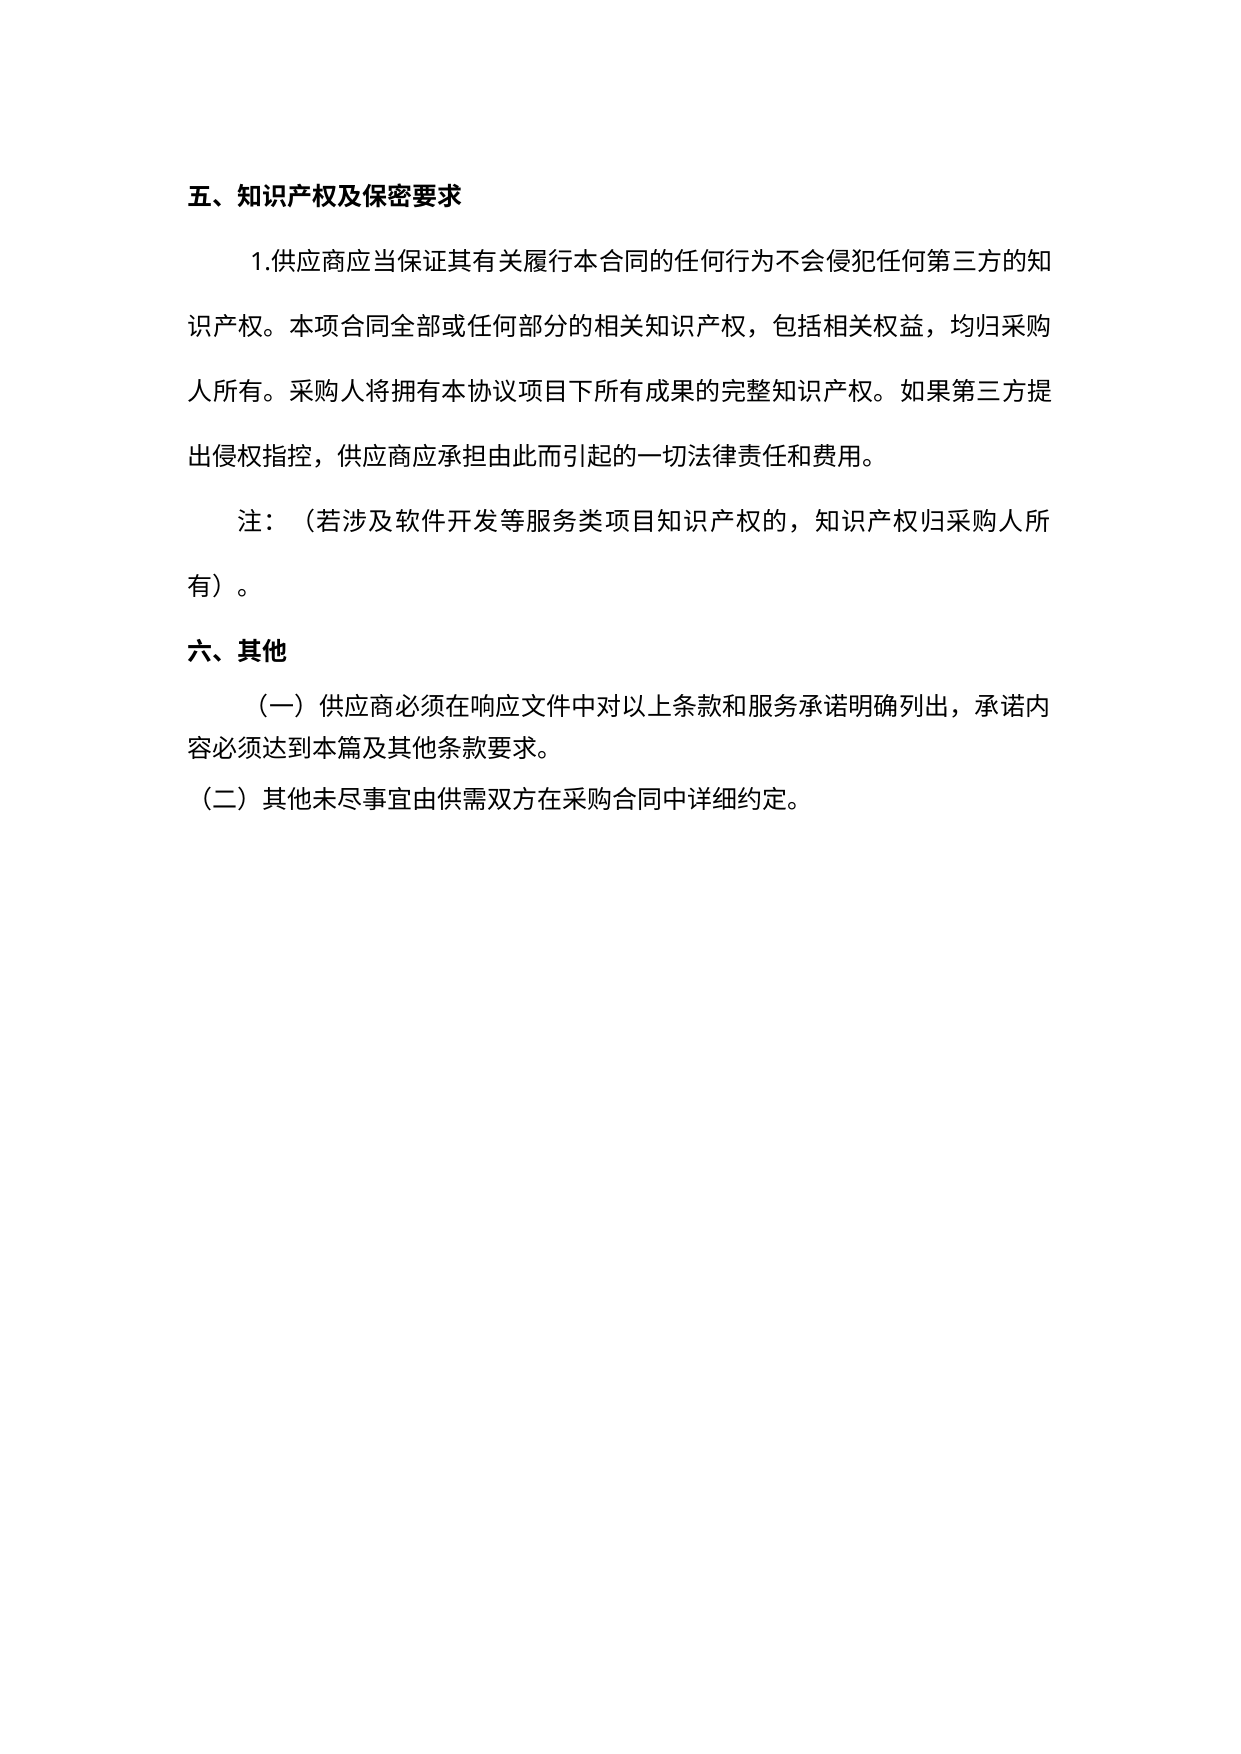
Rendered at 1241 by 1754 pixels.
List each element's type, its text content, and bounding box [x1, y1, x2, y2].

text （二）其他未尽事宜由供需双方在采购合同中详细约定。 [187, 765, 1053, 830]
subtitle 五、知识产权及保密要求 [187, 162, 1053, 227]
subtitle 六、其他 [187, 617, 1053, 682]
text 注：（若涉及软件开发等服务类项目知识产权的，知识产权归采购人所有）。 [187, 487, 1053, 617]
text 1.供应商应当保证其有关履行本合同的任何行为不会侵犯任何第三方的知识产权。本项合同全部或任何部分的相关知识产权，包括相关权益，均归采购人所有。采购人将拥有本协议项目下所有成果的完整知识产权。如果第三方提出侵权指控，供应商应承担由此而引起的一切法律责任和费用。 [187, 227, 1053, 487]
text （一）供应商必须在响应文件中对以上条款和服务承诺明确列出，承诺内容必须达到本篇及其他条款要求。 [187, 682, 1053, 765]
